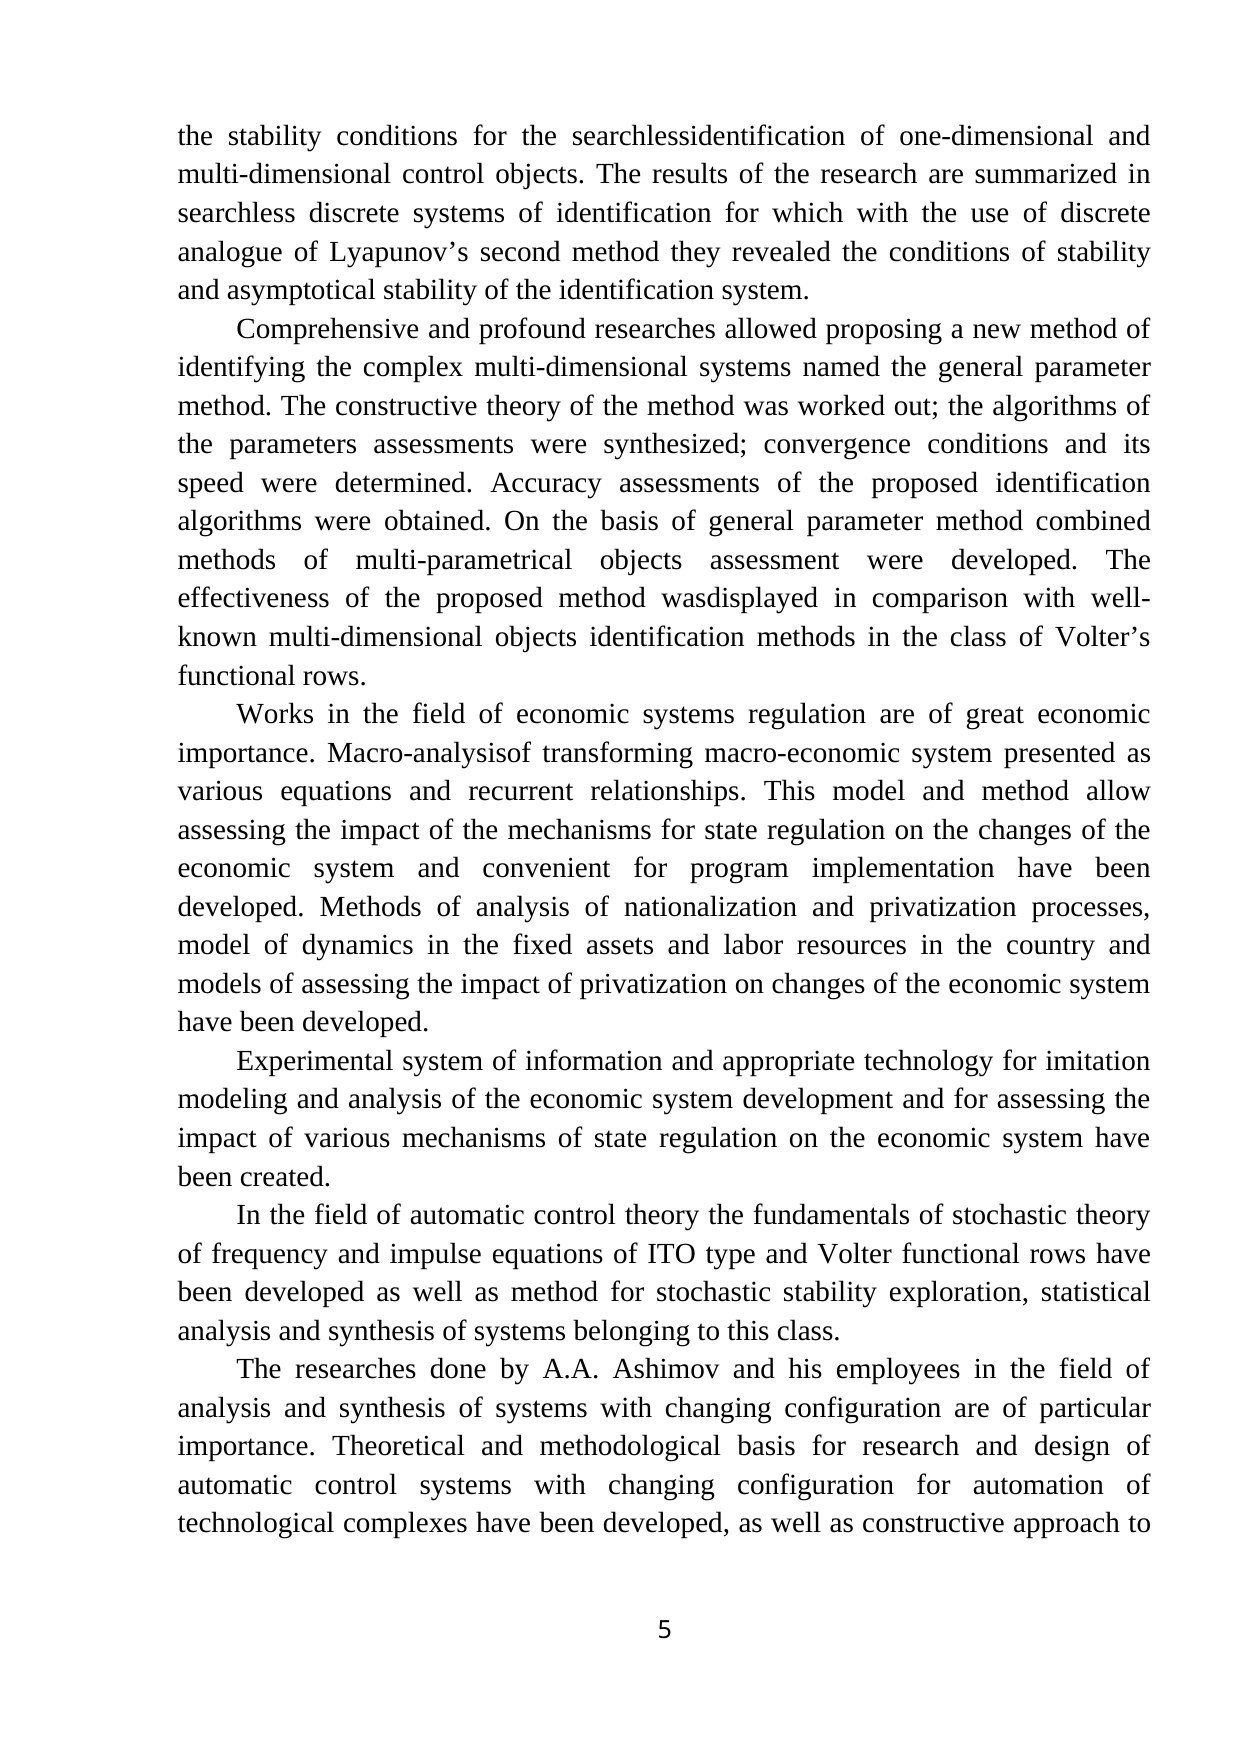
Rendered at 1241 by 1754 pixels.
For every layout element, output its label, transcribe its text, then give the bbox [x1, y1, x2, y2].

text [177, 1351, 1152, 1539]
text Experimental system of information and appropriate technology for imitation modeling and analysis of the economic system development and for assessing the impact of various mechanisms of state regulation on the economic system have been created. [177, 1043, 1152, 1192]
text In the field of automatic control theory the fundamentals of stochastic theory of frequency and impulse equations of ITO type and Volter functional rows have been developed as well as method for stochastic stability exploration, statistical analysis and synthesis of systems belonging to this class. [177, 1197, 1152, 1346]
text Works in the field of economic systems regulation are of great economic importance. Macro-analysisof transforming macro-economic system presented as various equations and recurrent relationships. This model and method allow assessing the impact of the mechanisms for state regulation on the changes of the economic system and convenient for program implementation have been developed. Methods of analysis of nationalization and privatization processes, model of dynamics in the fixed assets and labor resources in the country and models of assessing the impact of privatization on changes of the economic system have been developed. [177, 696, 1152, 1038]
text Comprehensive and profound researches allowed proposing a new method of identifying the complex multi-dimensional systems named the general parameter method. The constructive theory of the method was worked out; the algorithms of the parameters assessments were synthesized; convergence conditions and its speed were determined. Accuracy assessments of the proposed identification algorithms were obtained. On the basis of general parameter method combined methods of multi-parametrical objects assessment were developed. The effectiveness of the proposed method wasdisplayed in comparison with well-known multi-dimensional objects identification methods in the class of Volter’s functional rows. [177, 311, 1152, 691]
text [177, 118, 1152, 306]
